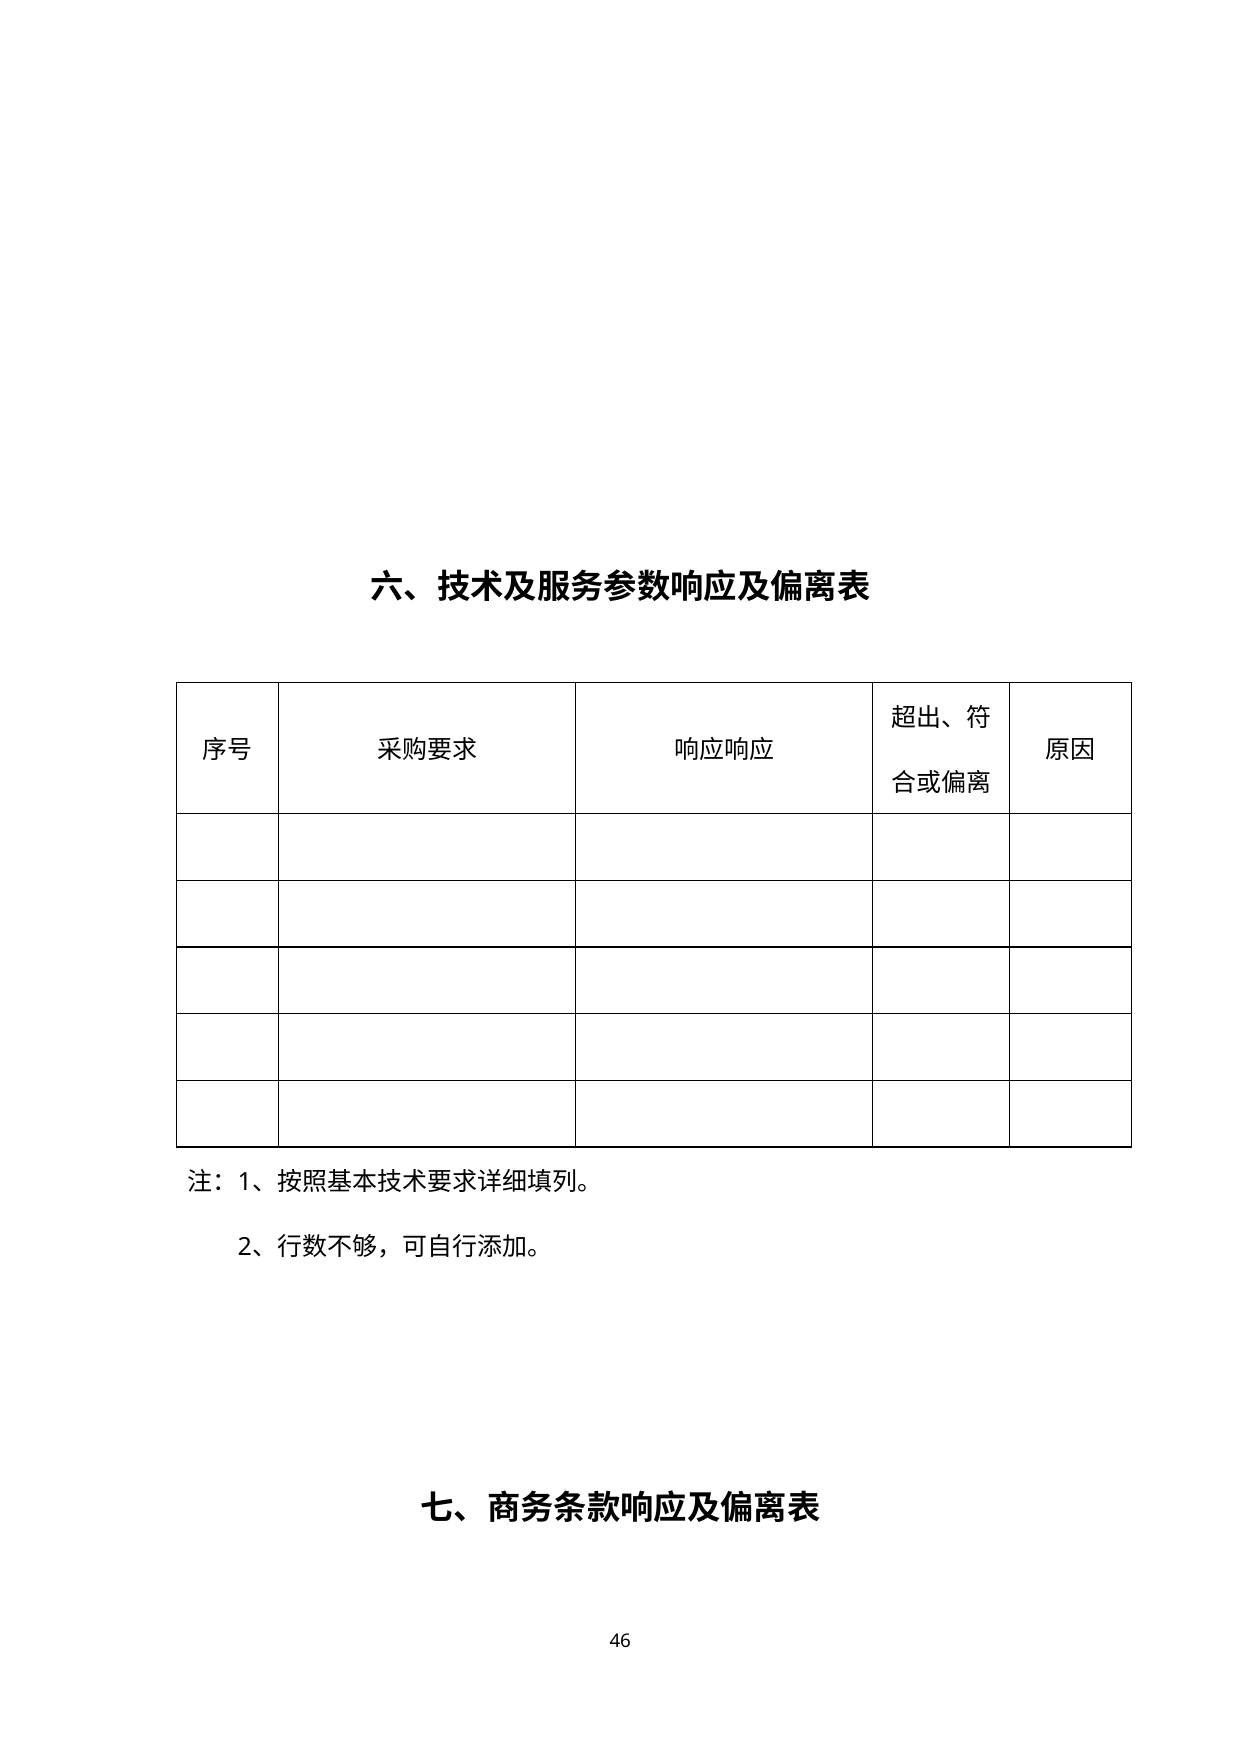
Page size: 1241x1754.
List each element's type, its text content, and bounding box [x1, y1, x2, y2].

text 注：1、按照基本技术要求详细填列。 [187, 1148, 1053, 1212]
table_cell [873, 881, 1009, 946]
table_cell [873, 814, 1009, 880]
table_cell [576, 1081, 872, 1146]
table_cell [576, 881, 872, 946]
table_cell [1010, 948, 1131, 1013]
table_header 序号 [177, 683, 278, 813]
text 七、商务条款响应及偏离表 [187, 1472, 1053, 1537]
table_cell [576, 1014, 872, 1080]
table_cell [1010, 1014, 1131, 1080]
table_cell [177, 948, 278, 1013]
table_cell [279, 1081, 575, 1146]
table_cell [1010, 814, 1131, 880]
table_header 超出、符合或偏离 [873, 683, 1009, 813]
table_cell [873, 948, 1009, 1013]
table_cell [279, 1014, 575, 1080]
table_cell [873, 1014, 1009, 1080]
table_header 采购要求 [279, 683, 575, 813]
table_cell [177, 1081, 278, 1146]
table_cell [1010, 1081, 1131, 1146]
text 2、行数不够，可自行添加。 [187, 1212, 1053, 1277]
table_cell [177, 814, 278, 880]
table_cell [279, 881, 575, 946]
table_cell [873, 1081, 1009, 1146]
table_cell [177, 1014, 278, 1080]
table_cell [279, 948, 575, 1013]
table_header 响应响应 [576, 683, 872, 813]
table_header 原因 [1010, 683, 1131, 813]
table_cell [1010, 881, 1131, 946]
text 六、技术及服务参数响应及偏离表 [187, 552, 1053, 617]
table_cell [177, 881, 278, 946]
table_cell [576, 948, 872, 1013]
table_cell [576, 814, 872, 880]
table_cell [279, 814, 575, 880]
